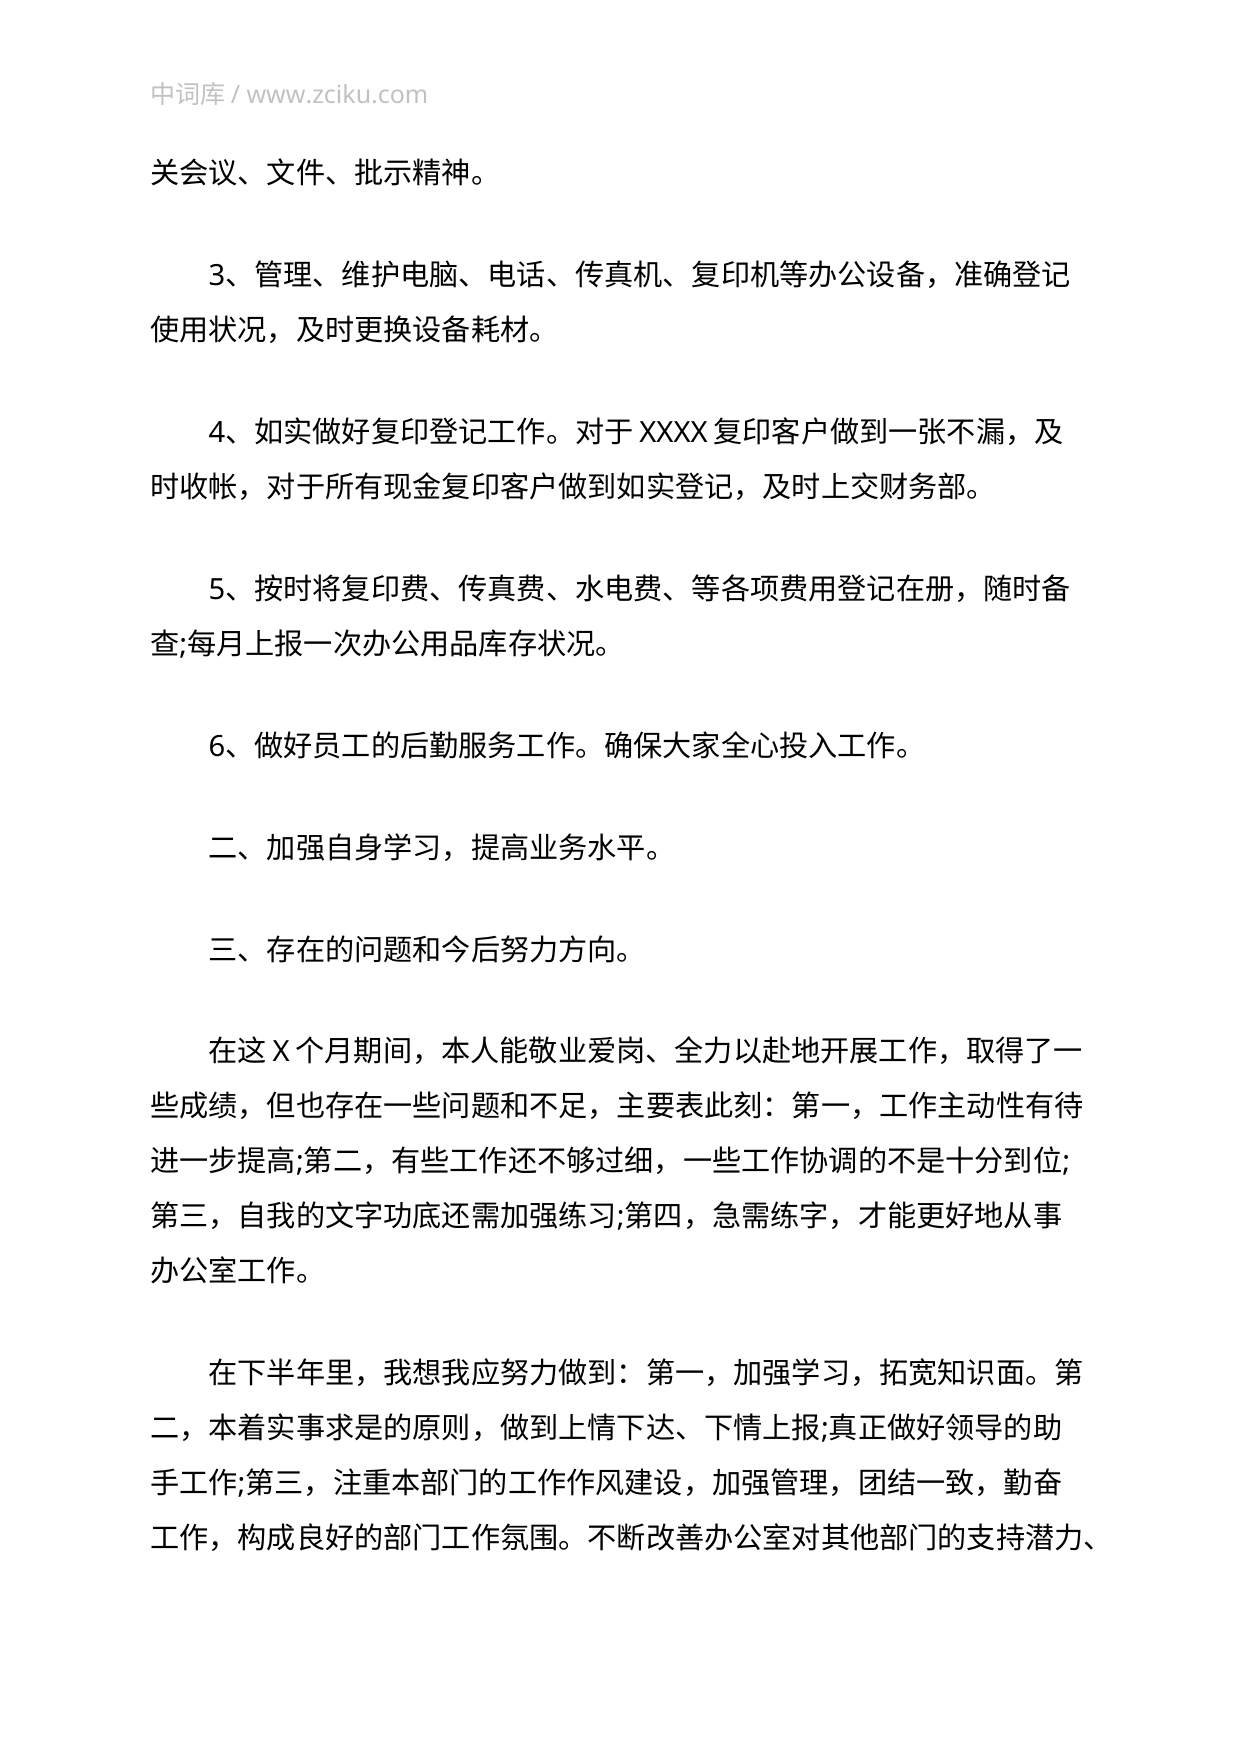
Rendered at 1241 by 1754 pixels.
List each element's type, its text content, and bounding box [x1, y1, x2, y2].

text 在这X个月期间，本人能敬业爱岗、全力以赴地开展工作，取得了一些成绩，但也存在一些问题和不足，主要表此刻：第一，工作主动性有待进一步提高;第二，有些工作还不够过细，一些工作协调的不是十分到位;第三，自我的文字功底还需加强练习;第四，急需练字，才能更好地从事办公室工作。 [150, 1028, 1090, 1290]
text 3、管理、维护电脑、电话、传真机、复印机等办公设备，准确登记使用状况，及时更换设备耗材。 [150, 252, 1090, 349]
text 6、做好员工的后勤服务工作。确保大家全心投入工作。 [150, 722, 1090, 765]
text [150, 150, 1090, 192]
text 三、存在的问题和今后努力方向。 [150, 926, 1090, 968]
text 4、如实做好复印登记工作。对于XXXX复印客户做到一张不漏，及时收帐，对于所有现金复印客户做到如实登记，及时上交财务部。 [150, 408, 1090, 506]
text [150, 1349, 1090, 1557]
text 5、按时将复印费、传真费、水电费、等各项费用登记在册，随时备查;每月上报一次办公用品库存状况。 [150, 565, 1090, 663]
text 二、加强自身学习，提高业务水平。 [150, 824, 1090, 867]
